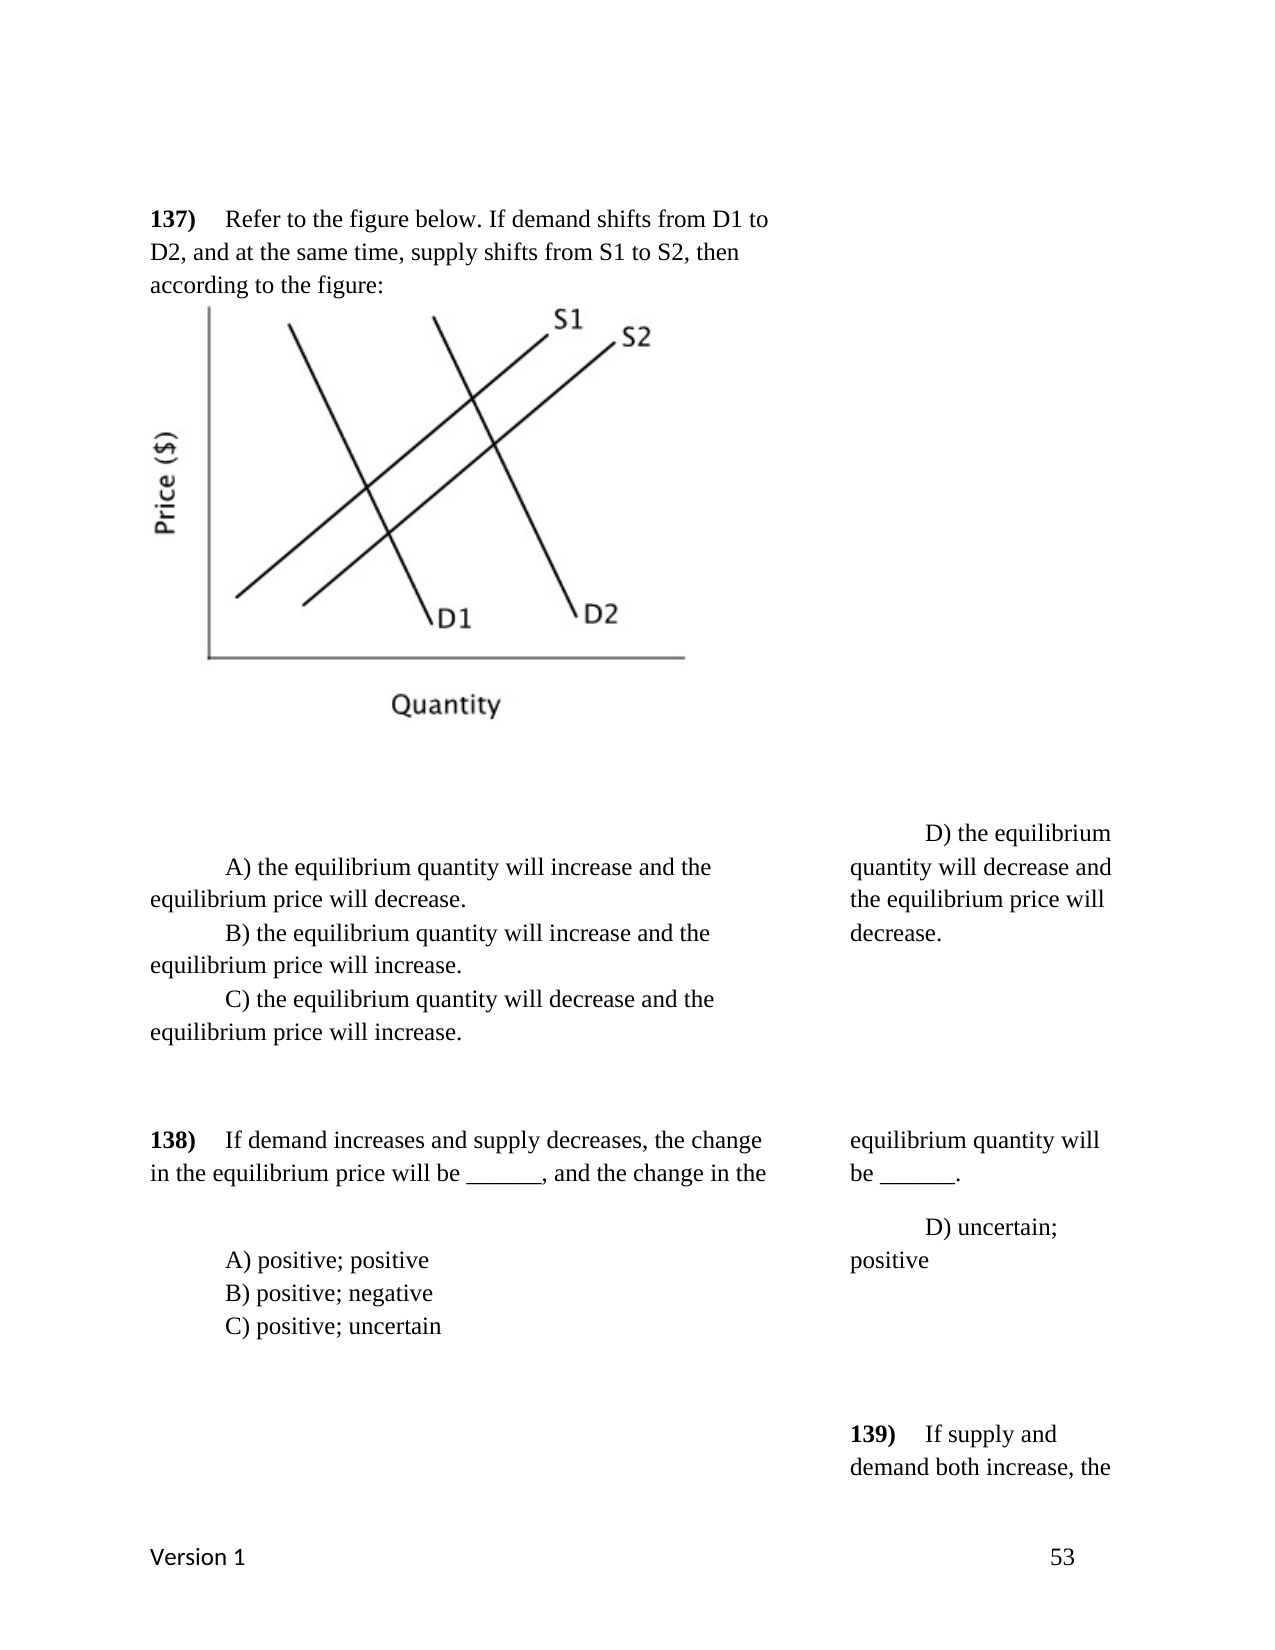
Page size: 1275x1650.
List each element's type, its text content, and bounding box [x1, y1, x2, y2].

picture [150, 303, 693, 724]
text 138) If demand increases and supply decreases, the change in the equilibrium price will be ______, and the change in the equilibrium quantity will be ______. [150, 1125, 775, 1187]
text 138) If demand increases and supply decreases, the change in the equilibrium price will be ______, and the change in the equilibrium quantity will be ______. [850, 1125, 1125, 1187]
text A) the equilibrium quantity will increase and the equilibrium price will decrease. B) the equilibrium quantity will increase and the equilibrium price will increase. C) the equilibrium quantity will decrease and the equilibrium price will increase. D) the equilibrium quantity will decrease and the equilibrium price will decrease. [850, 818, 1125, 979]
text A) the equilibrium quantity will increase and the equilibrium price will decrease. B) the equilibrium quantity will increase and the equilibrium price will increase. C) the equilibrium quantity will decrease and the equilibrium price will increase. D) the equilibrium quantity will decrease and the equilibrium price will decrease. [150, 818, 775, 1045]
text A) positive; positive B) positive; negative C) positive; uncertain D) uncertain; positive [850, 1212, 1125, 1306]
text A) positive; positive B) positive; negative C) positive; uncertain D) uncertain; positive [150, 1212, 775, 1339]
text 139) If supply and demand both increase, the new equilibrium price will be ______ and the new equilibrium quantity will be ______. [850, 1419, 1125, 1481]
